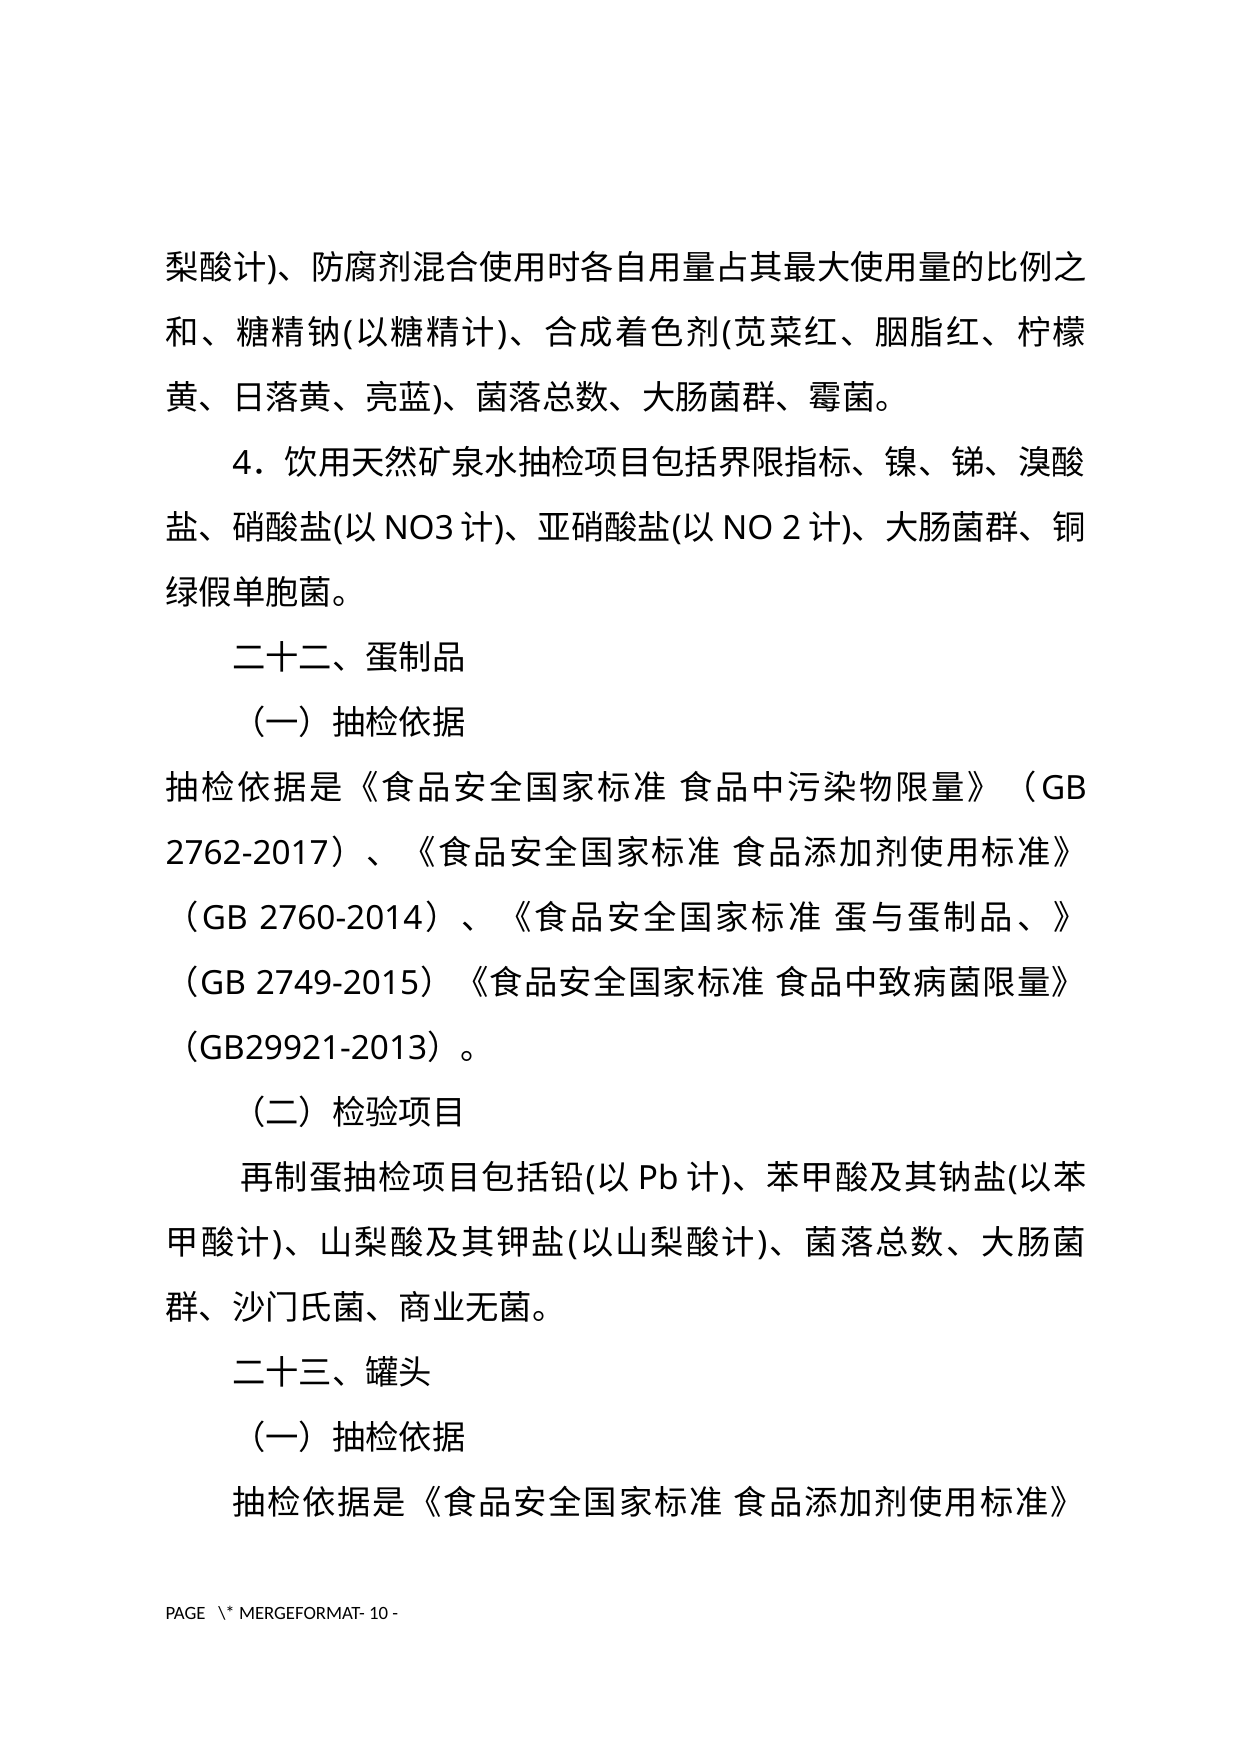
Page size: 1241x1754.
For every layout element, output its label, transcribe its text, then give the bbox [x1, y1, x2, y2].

list 饮用天然矿泉水抽检项目包括界限指标、镍、锑、溴酸盐、硝酸盐(以NO3计)、亚硝酸盐(以NO 2计)、大肠菌群、铜绿假单胞菌。 [165, 428, 1087, 623]
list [165, 233, 1087, 428]
text （一）抽检依据 [165, 1403, 1087, 1468]
text 再制蛋抽检项目包括铅(以Pb计)、苯甲酸及其钠盐(以苯甲酸计)、山梨酸及其钾盐(以山梨酸计)、菌落总数、大肠菌群、沙门氏菌、商业无菌。 [165, 1143, 1087, 1338]
list 二十三、罐头 [165, 1338, 1087, 1403]
text 抽检依据是《食品安全国家标准 食品中污染物限量》（GB 2762-2017）、《食品安全国家标准 食品添加剂使用标准》（GB 2760-2014）、《食品安全国家标准 蛋与蛋制品、》（GB 2749-2015）《食品安全国家标准 食品中致病菌限量》（GB29921-2013）。 [165, 753, 1087, 1078]
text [165, 1468, 1087, 1533]
text （一）抽检依据 [165, 688, 1087, 753]
list 二十二、蛋制品 [165, 623, 1087, 688]
text （二）检验项目 [165, 1078, 1087, 1143]
